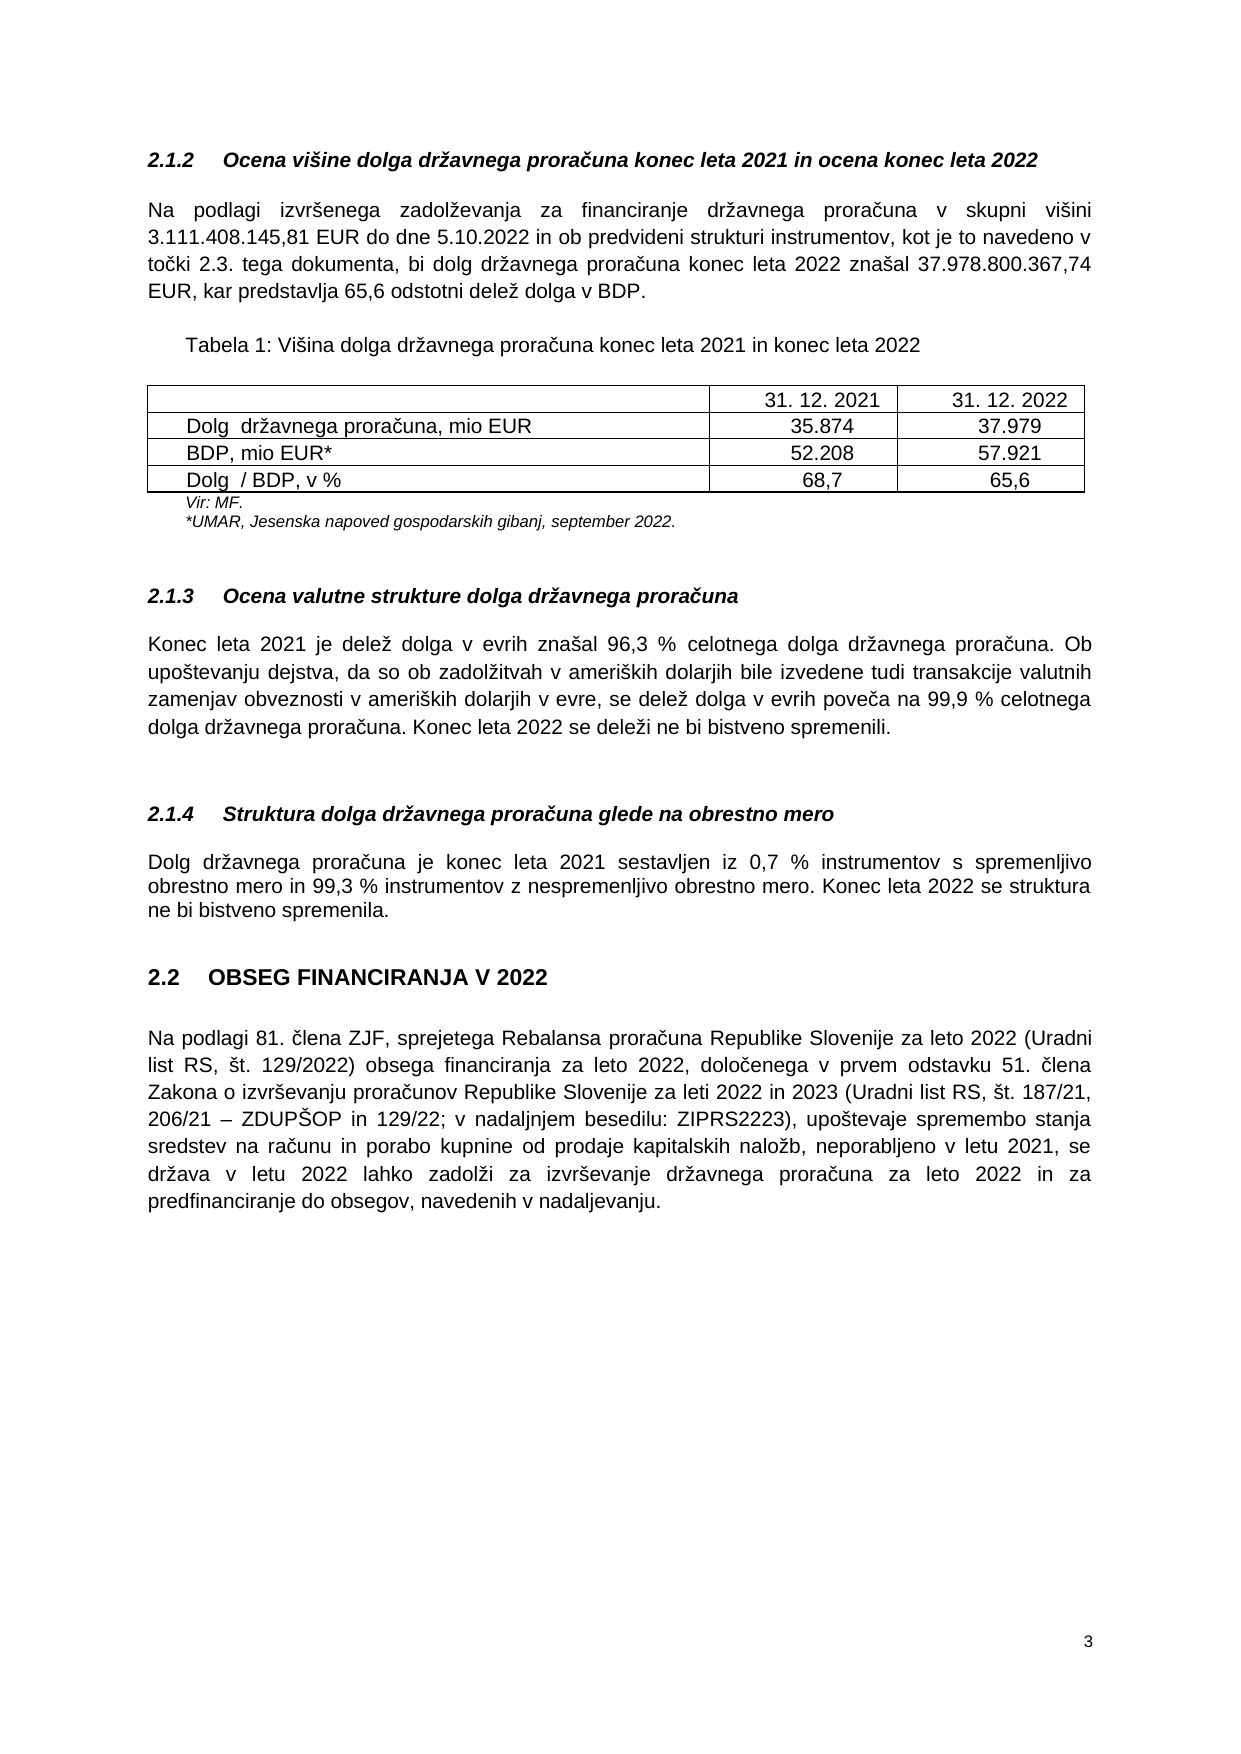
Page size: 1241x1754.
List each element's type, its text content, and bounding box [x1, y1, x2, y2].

text Konec leta 2021 je delež dolga v evrih znašal 96,3 % celotnega dolga državnega proračuna. Ob upoštevanju dejstva, da so ob zadolžitvah v ameriških dolarjih bile izvedene tudi transakcije valutnih zamenjav obveznosti v ameriških dolarjih v evre, se delež dolga v evrih poveča na 99,9 % celotnega dolga državnega proračuna. Konec leta 2022 se deleži ne bi bistveno spremenili. [148, 632, 1093, 738]
text Na podlagi izvršenega zadolževanja za financiranje državnega proračuna v skupni višini 3.111.408.145,81 EUR do dne 5.10.2022 in ob predvideni strukturi instrumentov, kot je to navedeno v točki 2.3. tega dokumenta, bi dolg državnega proračuna konec leta 2022 znašal 37.978.800.367,74 EUR, kar predstavlja 65,6 odstotni delež dolga v BDP. [148, 196, 1093, 304]
table_header 31. 12. 2021 [710, 386, 897, 412]
text Tabela 1: Višina dolga državnega proračuna konec leta 2021 in konec leta 2022 [185, 331, 1093, 358]
table_cell 37.979 [898, 413, 1084, 438]
text Dolg državnega proračuna je konec leta 2021 sestavljen iz 0,7 % instrumentov s spremenljivo obrestno mero in 99,3 % instrumentov z nespremenljivo obrestno mero. Konec leta 2022 se struktura ne bi bistveno spremenila. [148, 850, 1093, 922]
table_cell BDP, mio EUR* [148, 439, 709, 465]
subtitle Ocena valutne strukture dolga državnega proračuna [148, 584, 1093, 608]
table_cell Dolg / BDP, v % [148, 466, 709, 491]
subtitle Struktura dolga državnega proračuna glede na obrestno mero [148, 802, 1093, 826]
table_cell 57.921 [898, 439, 1084, 465]
table_cell 65,6 [898, 466, 1084, 491]
subtitle OBSEG FINANCIRANJA V 2022 [148, 964, 1093, 990]
table_cell Dolg državnega proračuna, mio EUR [148, 413, 709, 438]
table_cell 35.874 [710, 413, 897, 438]
table_header 31. 12. 2022 [898, 386, 1084, 412]
subtitle Ocena višine dolga državnega proračuna konec leta 2021 in ocena konec leta 2022 [148, 148, 1093, 172]
text *UMAR, Jesenska napoved gospodarskih gibanj, september 2022. [185, 512, 1093, 531]
table_cell 52.208 [710, 439, 897, 465]
table_header [148, 386, 709, 412]
text Vir: MF. [185, 492, 1093, 512]
table_cell 68,7 [710, 466, 897, 491]
text Na podlagi 81. člena ZJF, sprejetega Rebalansa proračuna Republike Slovenije za leto 2022 (Uradni list RS, št. 129/2022) obsega financiranja za leto 2022, določenega v prvem odstavku 51. člena Zakona o izvrševanju proračunov Republike Slovenije za leti 2022 in 2023 (Uradni list RS, št. 187/21, 206/21 – ZDUPŠOP in 129/22; v nadaljnjem besedilu: ZIPRS2223), upoštevaje spremembo stanja sredstev na računu in porabo kupnine od prodaje kapitalskih naložb, neporabljeno v letu 2021, se država v letu 2022 lahko zadolži za izvrševanje državnega proračuna za leto 2022 in za predfinanciranje do obsegov, navedenih v nadaljevanju. [148, 1024, 1093, 1213]
